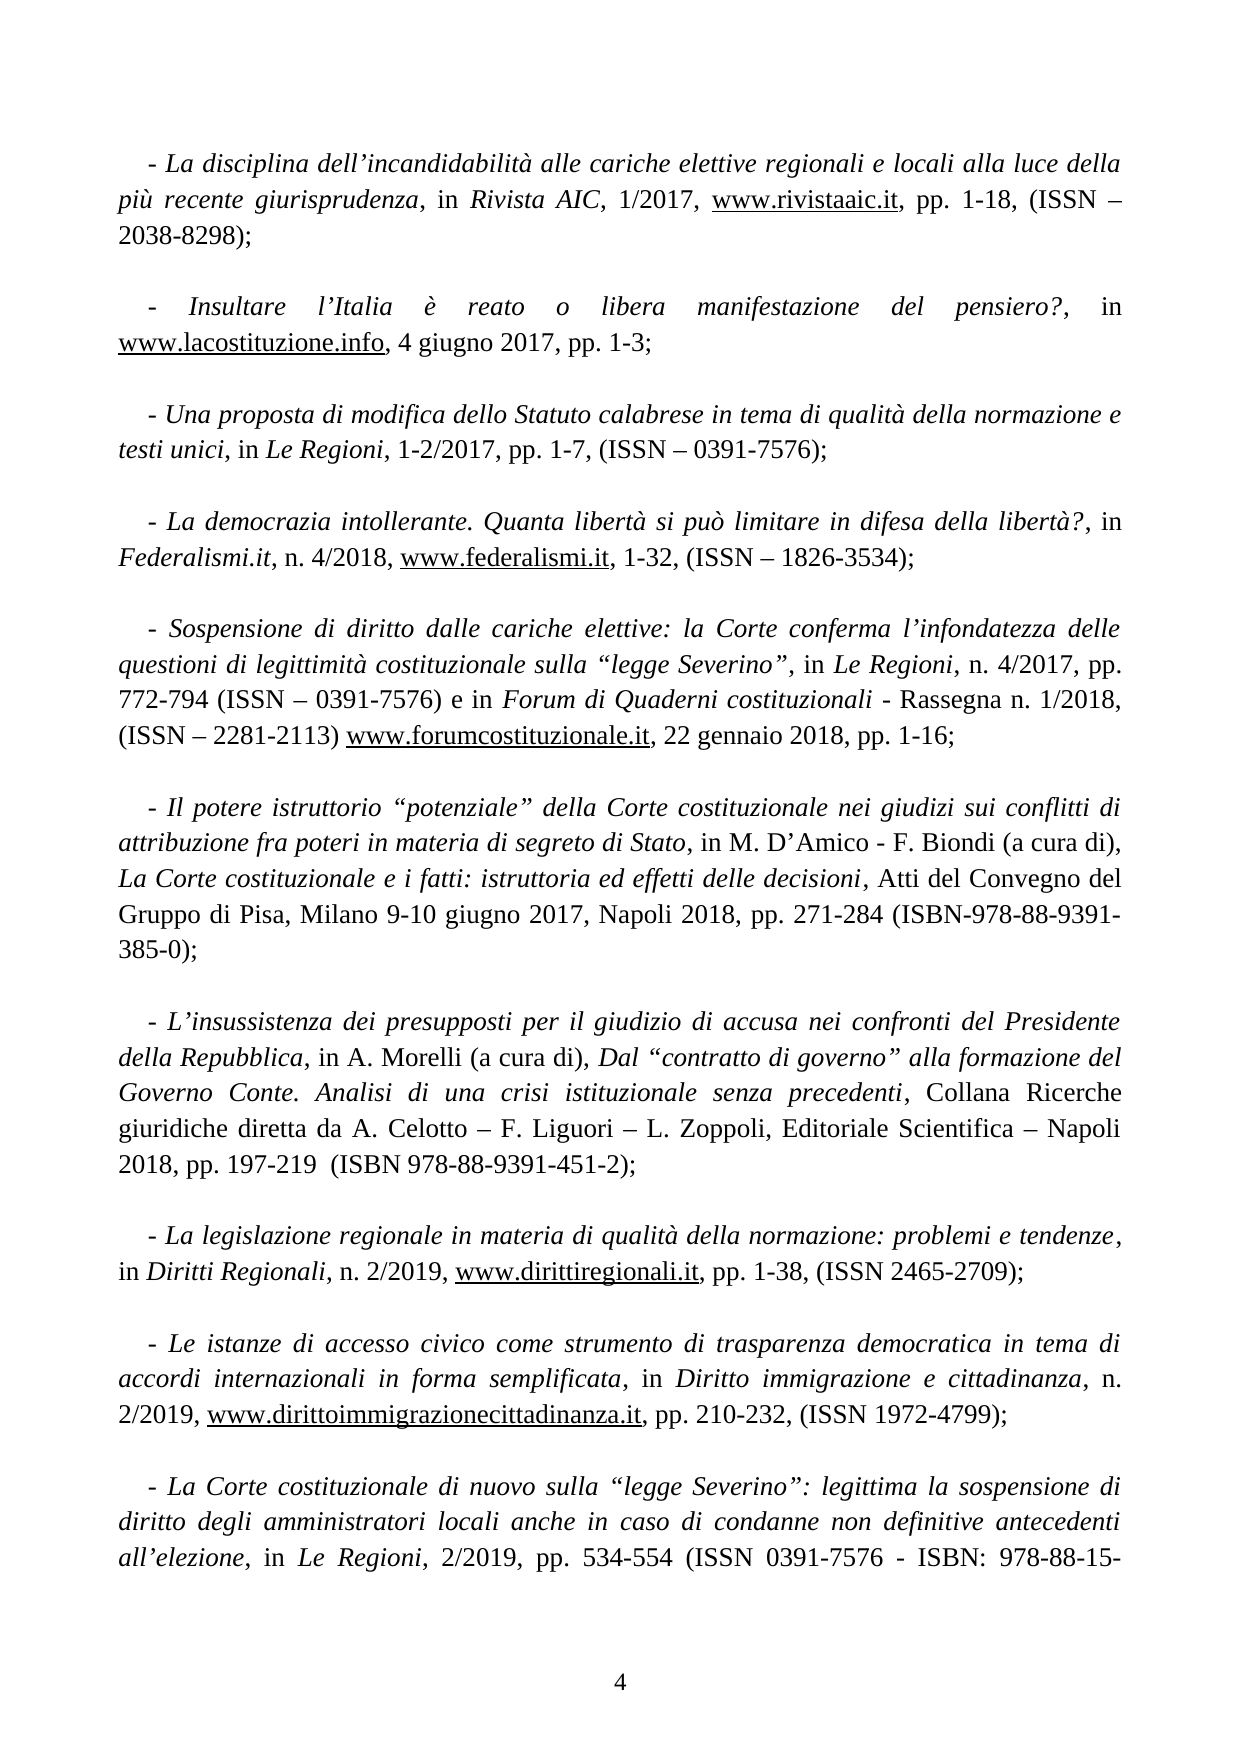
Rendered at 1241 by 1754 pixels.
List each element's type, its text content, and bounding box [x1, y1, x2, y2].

text - Sospensione di diritto dalle cariche elettive: la Corte conferma l’infondatezza delle questioni di legittimità costituzionale sulla “legge Severino”, in Le Regioni, n. 4/2017, pp. 772-794 (ISSN – 0391-7576) e in Forum di Quaderni costituzionali - Rassegna n. 1/2018, (ISSN – 2281-2113) www.forumcostituzionale.it, 22 gennaio 2018, pp. 1-16; [118, 612, 1122, 750]
text - L’insussistenza dei presupposti per il giudizio di accusa nei confronti del Presidente della Repubblica, in A. Morelli (a cura di), Dal “contratto di governo” alla formazione del Governo Conte. Analisi di una crisi istituzionale senza precedenti, Collana Ricerche giuridiche diretta da A. Celotto – F. Liguori – L. Zoppoli, Editoriale Scientifica – Napoli 2018, pp. 197-219 (ISBN 978-88-9391-451-2); [118, 1005, 1122, 1179]
text - Il potere istruttorio “potenziale” della Corte costituzionale nei giudizi sui conflitti di attribuzione fra poteri in materia di segreto di Stato, in M. D’Amico - F. Biondi (a cura di), La Corte costituzionale e i fatti: istruttoria ed effetti delle decisioni, Atti del Convegno del Gruppo di Pisa, Milano 9-10 giugno 2017, Napoli 2018, pp. 271-284 (ISBN-978-88-9391-385-0); [118, 791, 1122, 965]
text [118, 1469, 1122, 1572]
text - La democrazia intollerante. Quanta libertà si può limitare in difesa della libertà?, in Federalismi.it, n. 4/2018, www.federalismi.it, 1-32, (ISSN – 1826-3534); [118, 505, 1122, 572]
text - La legislazione regionale in materia di qualità della normazione: problemi e tendenze, in Diritti Regionali, n. 2/2019, www.dirittiregionali.it, pp. 1-38, (ISSN 2465-2709); [118, 1219, 1122, 1286]
text - Insultare l’Italia è reato o libera manifestazione del pensiero?, in www.lacostituzione.info, 4 giugno 2017, pp. 1-3; [118, 291, 1122, 357]
text - Le istanze di accesso civico come strumento di trasparenza democratica in tema di accordi internazionali in forma semplificata, in Diritto immigrazione e cittadinanza, n. 2/2019, www.dirittoimmigrazionecittadinanza.it, pp. 210-232, (ISSN 1972-4799); [118, 1327, 1122, 1429]
text - Una proposta di modifica dello Statuto calabrese in tema di qualità della normazione e testi unici, in Le Regioni, 1-2/2017, pp. 1-7, (ISSN – 0391-7576); [118, 398, 1122, 464]
text - La disciplina dell’incandidabilità alle cariche elettive regionali e locali alla luce della più recente giurisprudenza, in Rivista AIC, 1/2017, www.rivistaaic.it, pp. 1-18, (ISSN – 2038-8298); [118, 148, 1122, 250]
